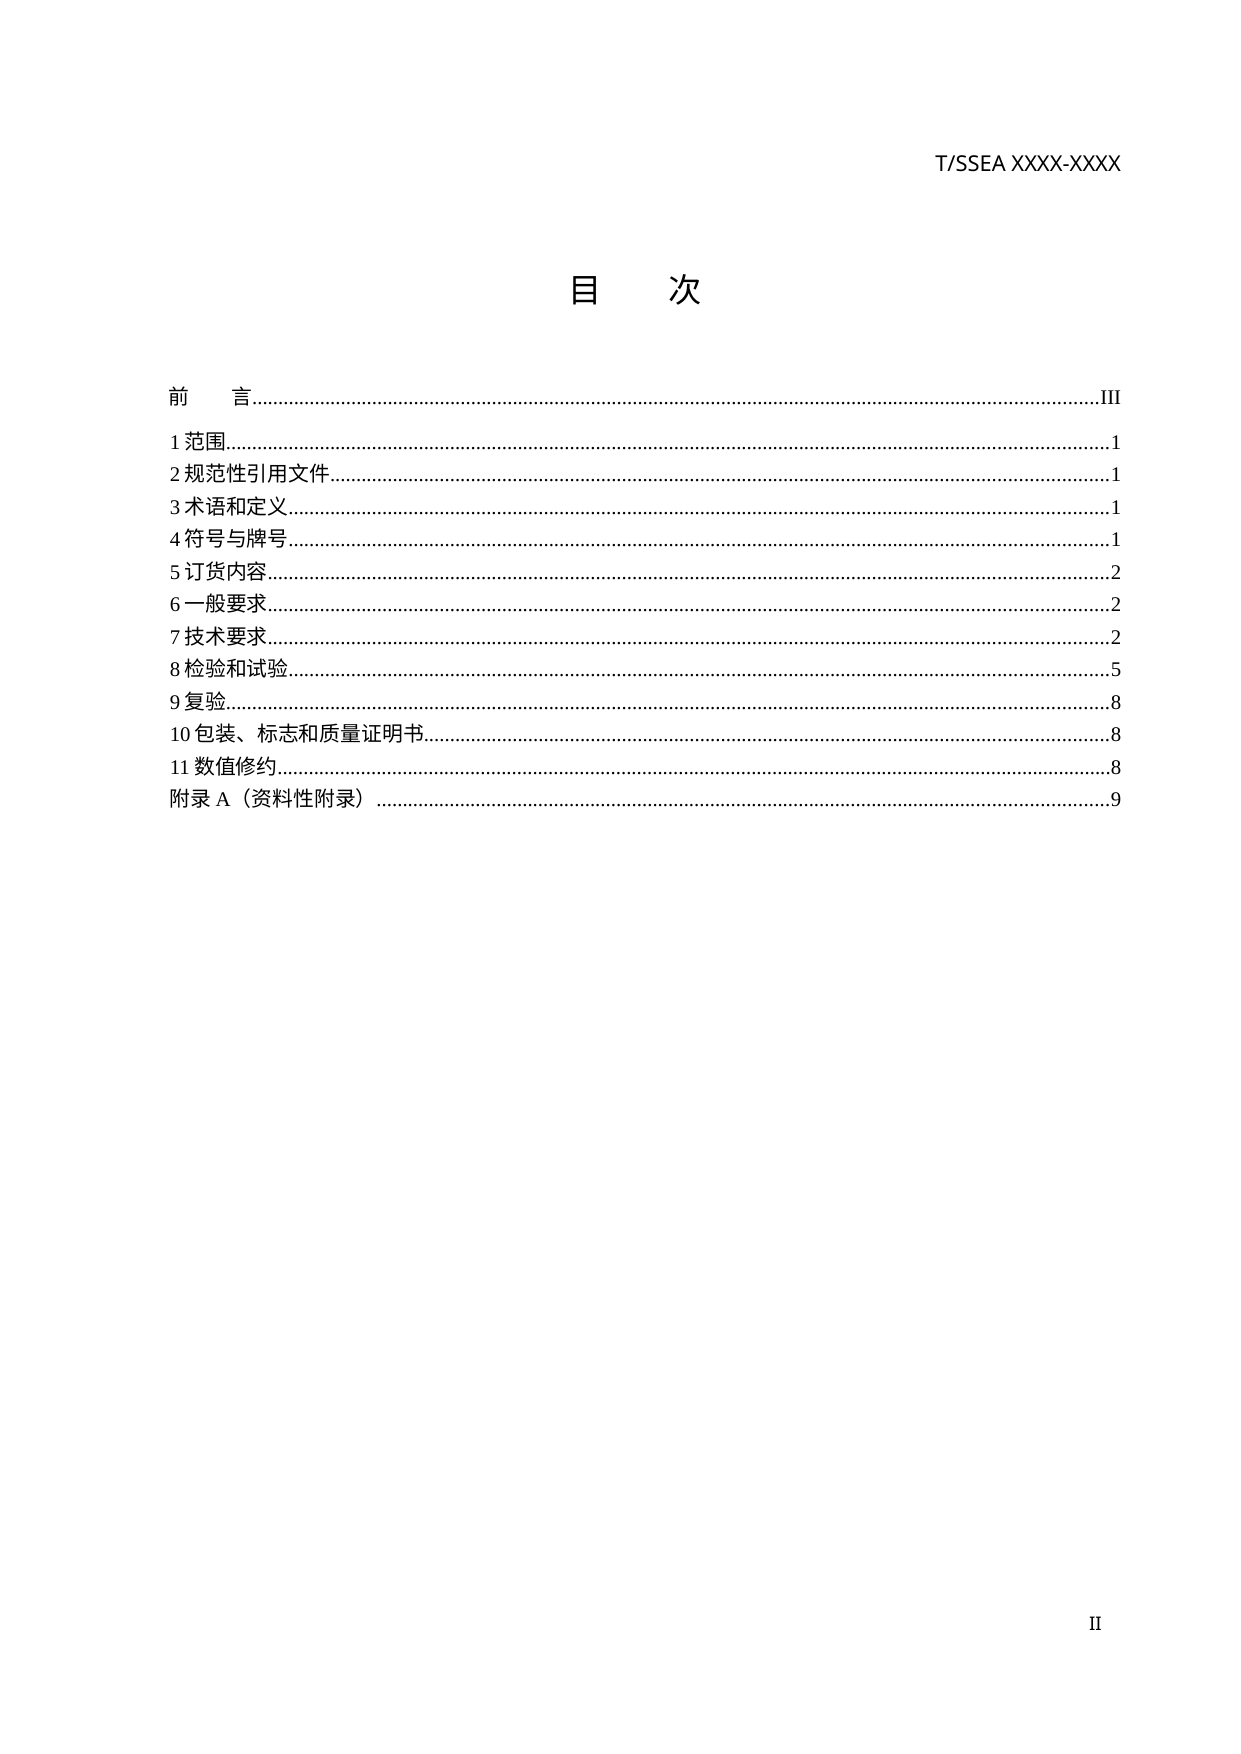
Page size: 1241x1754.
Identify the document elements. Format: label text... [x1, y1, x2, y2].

text 前 言 III [148, 379, 1122, 411]
text 7技术要求 2 [169, 619, 1122, 651]
text 8检验和试验 5 [169, 651, 1122, 684]
text 2规范性引用文件 1 [169, 456, 1122, 489]
text 目 次 [148, 256, 1122, 321]
text 附录A（资料性附录） 9 [169, 781, 1122, 814]
text 10包装、标志和质量证明书 8 [169, 716, 1122, 749]
text 4符号与牌号 1 [169, 521, 1122, 554]
text 5订货内容 2 [169, 554, 1122, 586]
text 11数值修约 8 [169, 749, 1122, 781]
text 9复验 8 [169, 684, 1122, 716]
text 1范围 1 [169, 424, 1122, 456]
text 3术语和定义 1 [169, 489, 1122, 521]
text 6一般要求 2 [169, 586, 1122, 619]
